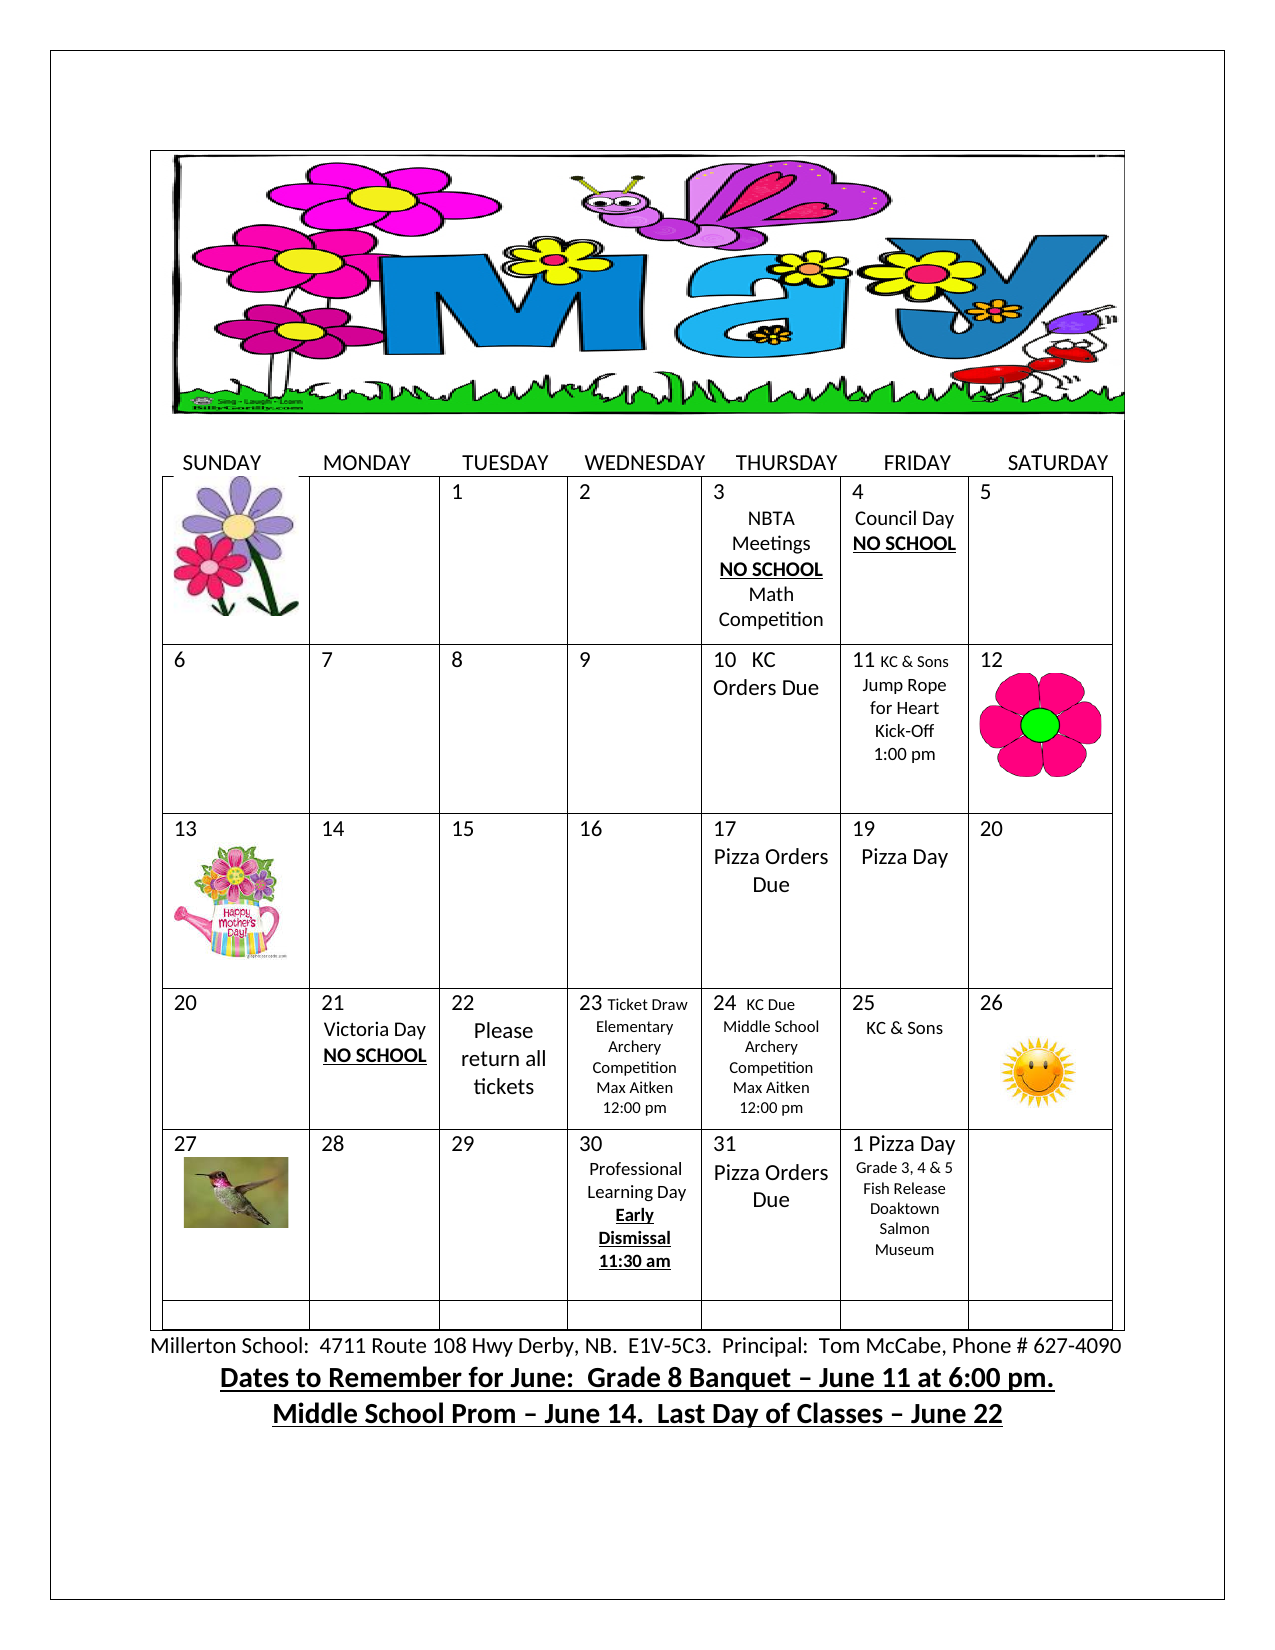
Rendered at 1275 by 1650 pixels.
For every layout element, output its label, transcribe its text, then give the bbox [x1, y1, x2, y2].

picture [173, 842, 288, 960]
picture [173, 476, 299, 616]
text Dates to Remember for June: Grade 8 Banquet – June 11 at 6:00 pm. [150, 1359, 1125, 1395]
picture [183, 1157, 289, 1228]
text Middle School Prom – June 14. Last Day of Classes – June 22 [150, 1395, 1125, 1431]
picture [979, 1016, 1097, 1128]
text Millerton School: 4711 Route 108 Hwy Derby, NB. E1V-5C3. Principal: Tom McCabe, Phone # 627-4090 [150, 1331, 1125, 1359]
table_header SUNDAY MONDAY TUESDAY WEDNESDAY THURSDAY FRIDAY SATURDAY [151, 151, 1124, 1330]
picture [979, 673, 1102, 777]
picture [161, 151, 1125, 420]
